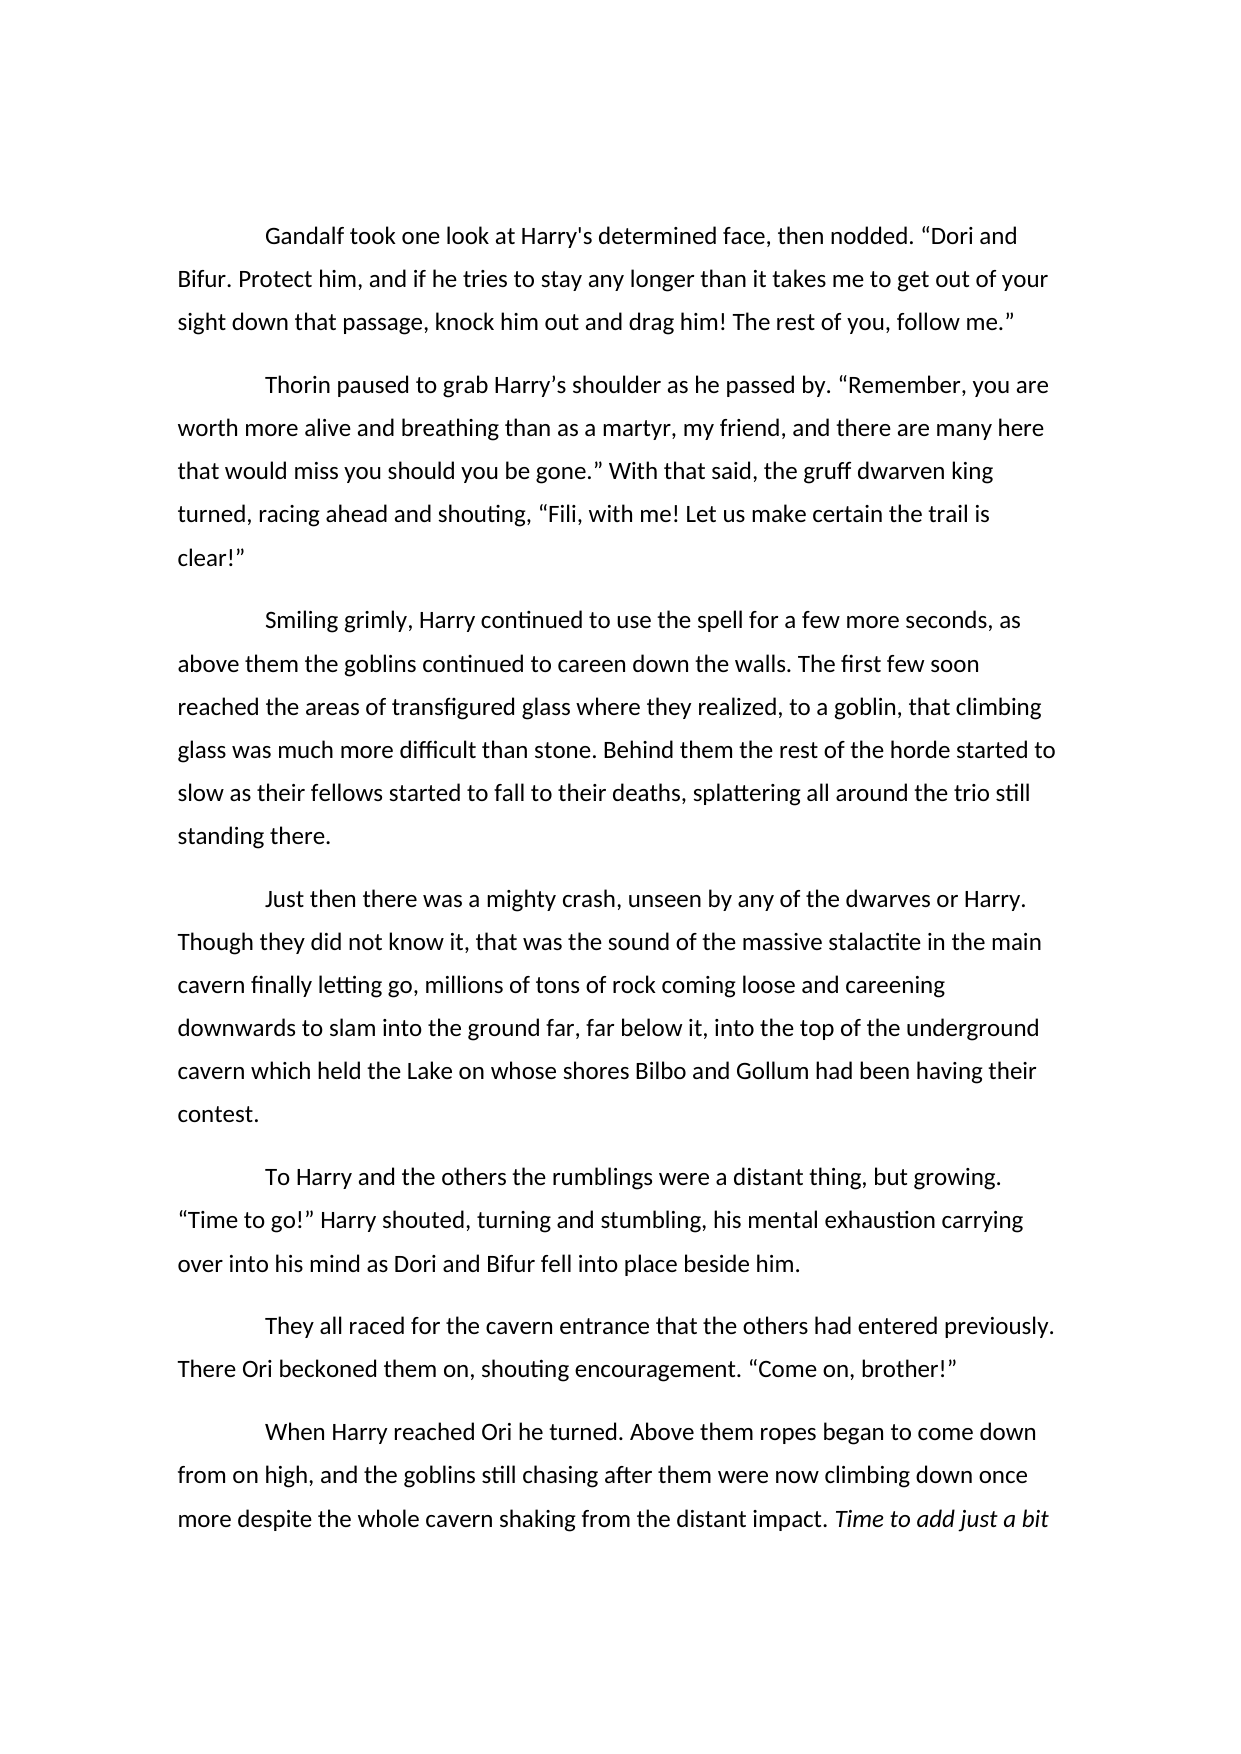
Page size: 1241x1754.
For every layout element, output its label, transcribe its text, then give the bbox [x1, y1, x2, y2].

text Gandalf took one look at Harry's determined face, then nodded. “Dori and Bifur. Protect him, and if he tries to stay any longer than it takes me to get out of your sight down that passage, knock him out and drag him! The rest of you, follow me.” [177, 217, 1063, 341]
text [177, 1413, 1063, 1537]
text They all raced for the cavern entrance that the others had entered previously. There Ori beckoned them on, shouting encouragement. “Come on, brother!” [177, 1307, 1063, 1388]
text Smiling grimly, Harry continued to use the spell for a few more seconds, as above them the goblins continued to careen down the walls. The first few soon reached the areas of transfigured glass where they realized, to a goblin, that climbing glass was much more difficult than stone. Behind them the rest of the horde started to slow as their fellows started to fall to their deaths, splattering all around the trio still standing there. [177, 601, 1063, 854]
text Thorin paused to grab Harry’s shoulder as he passed by. “Remember, you are worth more alive and breathing than as a martyr, my friend, and there are many here that would miss you should you be gone.” With that said, the gruff dwarven king turned, racing ahead and shouting, “Fili, with me! Let us make certain the trail is clear!” [177, 366, 1063, 576]
text To Harry and the others the rumblings were a distant thing, but growing. “Time to go!” Harry shouted, turning and stumbling, his mental exhaustion carrying over into his mind as Dori and Bifur fell into place beside him. [177, 1158, 1063, 1282]
text Just then there was a mighty crash, unseen by any of the dwarves or Harry. Though they did not know it, that was the sound of the massive stalactite in the main cavern finally letting go, millions of tons of rock coming loose and careening downwards to slam into the ground far, far below it, into the top of the underground cavern which held the Lake on whose shores Bilbo and Gollum had been having their contest. [177, 879, 1063, 1133]
